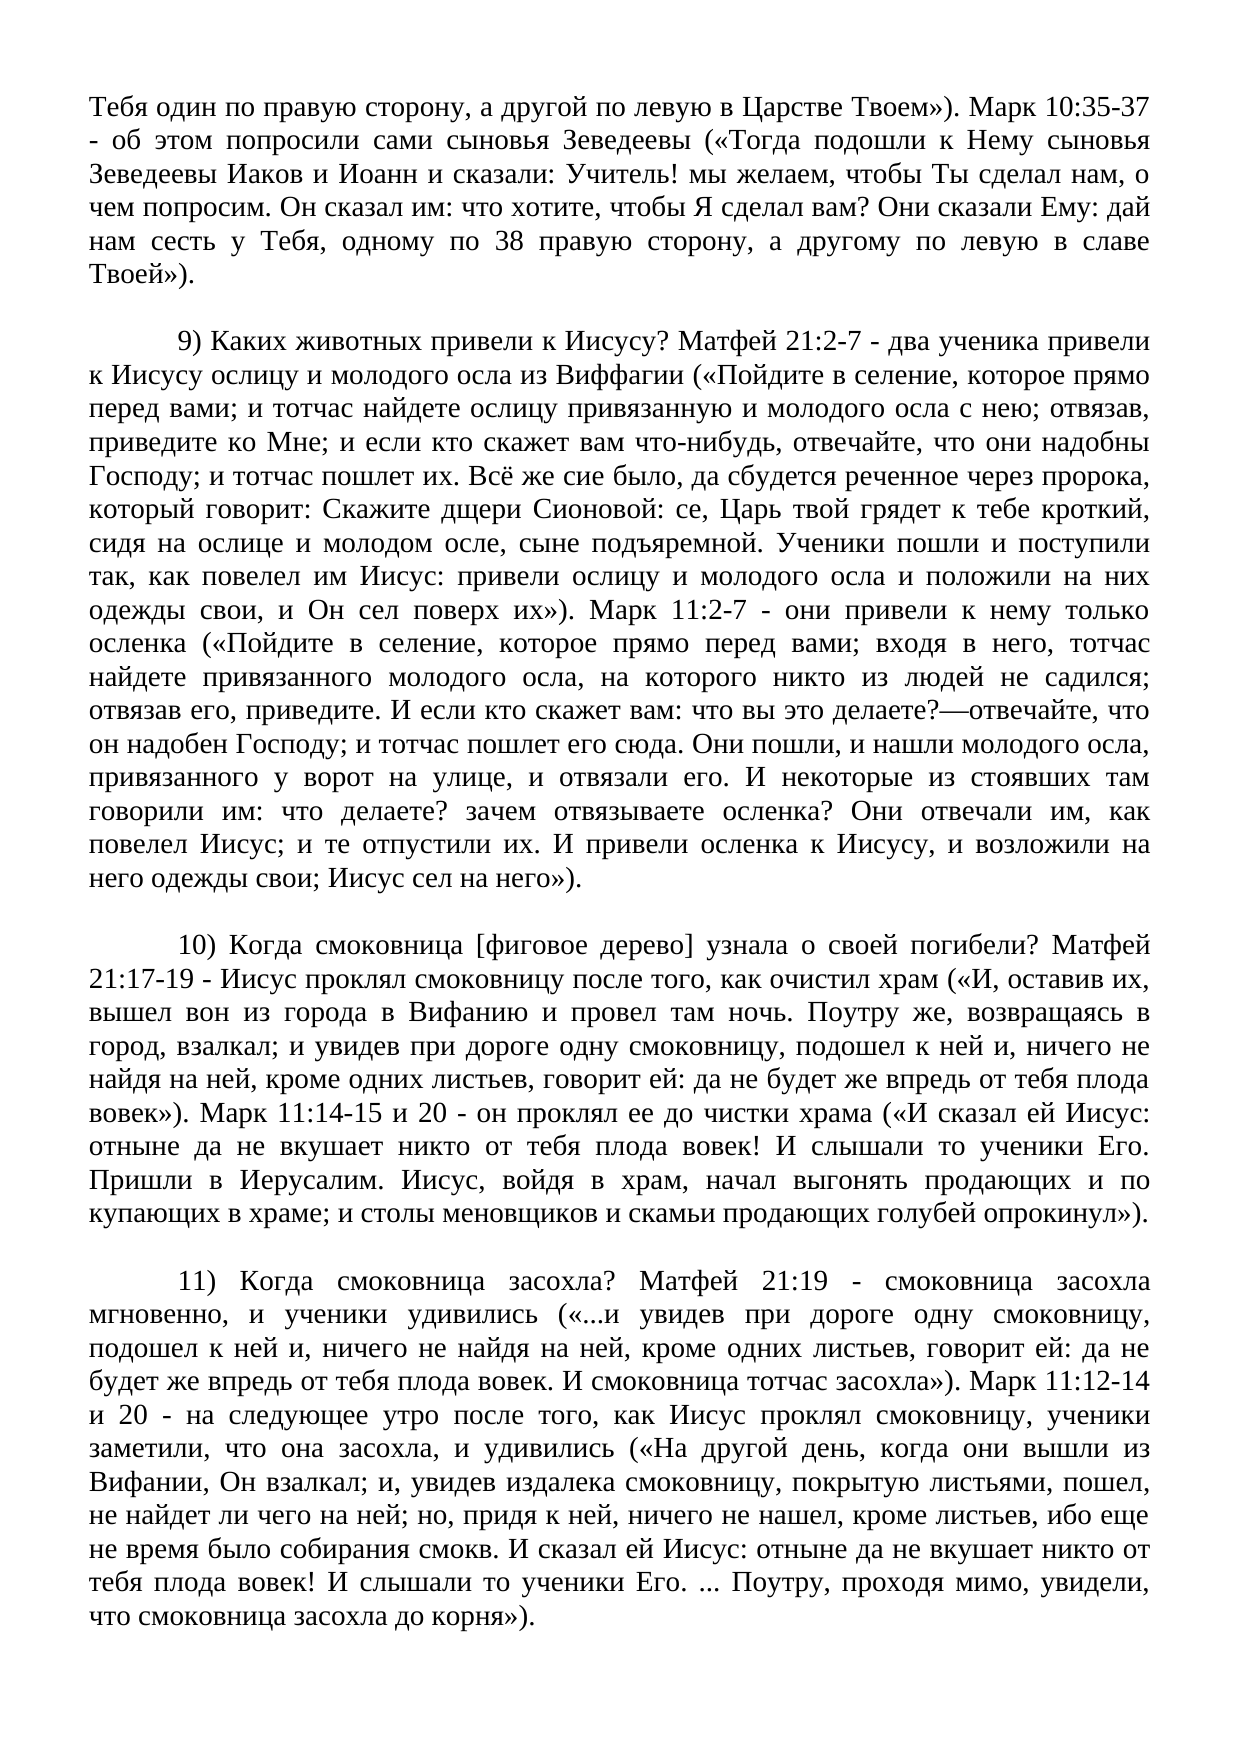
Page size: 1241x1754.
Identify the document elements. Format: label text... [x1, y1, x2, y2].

text 11) Когда смоковница засохла? Матфей 21:19 - смоковница засохла мгновенно, и ученики удивились («...и увидев при дороге одну смоковницу, подошел к ней и, ничего не найдя на ней, кроме одних листьев, говорит ей: да не будет же впредь от тебя плода вовек. И смоковница тотчас засохла»). Марк 11:12-14 и 20 - на следующее утро после того, как Иисус проклял смоковницу, ученики заметили, что она засохла, и удивились («На другой день, когда они вышли из Вифании, Он взалкал; и, увидев издалека смоковницу, покрытую листьями, пошел, не найдет ли чего на ней; но, придя к ней, ничего не нашел, кроме листьев, ибо еще не время было собирания смокв. И сказал ей Иисус: отныне да не вкушает никто от тебя плода вовек! И слышали то ученики Его. ... Поутру, проходя мимо, увидели, что смоковница засохла до корня»). [89, 1263, 1152, 1632]
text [89, 89, 1152, 290]
text 9) Каких животных привели к Иисусу? Матфей 21:2-7 - два ученика привели к Иисусу ослицу и молодого осла из Виффагии («Пойдите в селение, которое прямо перед вами; и тотчас найдете ослицу привязанную и молодого осла с нею; отвязав, приведите ко Мне; и если кто скажет вам что-нибудь, отвечайте, что они надобны Господу; и тотчас пошлет их. Всё же сие было, да сбудется реченное через пророка, который говорит: Скажите дщери Сионовой: се, Царь твой грядет к тебе кроткий, сидя на ослице и молодом осле, сыне подъяремной. Ученики пошли и поступили так, как повелел им Иисус: привели ослицу и молодого осла и положили на них одежды свои, и Он сел поверх их»). Марк 11:2-7 - они привели к нему только осленка («Пойдите в селение, которое прямо перед вами; входя в него, тотчас найдете привязанного молодого осла, на которого никто из людей не садился; отвязав его, приведите. И если кто скажет вам: что вы это делаете?—отвечайте, что он надобен Господу; и тотчас пошлет его сюда. Они пошли, и нашли молодого осла, привязанного у ворот на улице, и отвязали его. И некоторые из стоявших там говорили им: что делаете? зачем отвязываете осленка? Они отвечали им, как повелел Иисус; и те отпустили их. И привели осленка к Иисусу, и возложили на него одежды свои; Иисус сел на него»). [89, 323, 1152, 894]
text 10) Когда смоковница [фиговое дерево] узнала о своей погибели? Матфей 21:17-19 - Иисус проклял смоковницу после того, как очистил храм («И, оставив их, вышел вон из города в Вифанию и провел там ночь. Поутру же, возвращаясь в город, взалкал; и увидев при дороге одну смоковницу, подошел к ней и, ничего не найдя на ней, кроме одних листьев, говорит ей: да не будет же впредь от тебя плода вовек»). Марк 11:14-15 и 20 - он проклял ее до чистки храма («И сказал ей Иисус: отныне да не вкушает никто от тебя плода вовек! И слышали то ученики Его. Пришли в Иерусалим. Иисус, войдя в храм, начал выгонять продающих и по купающих в храме; и столы меновщиков и скамьи продающих голубей опрокинул»). [89, 927, 1152, 1229]
